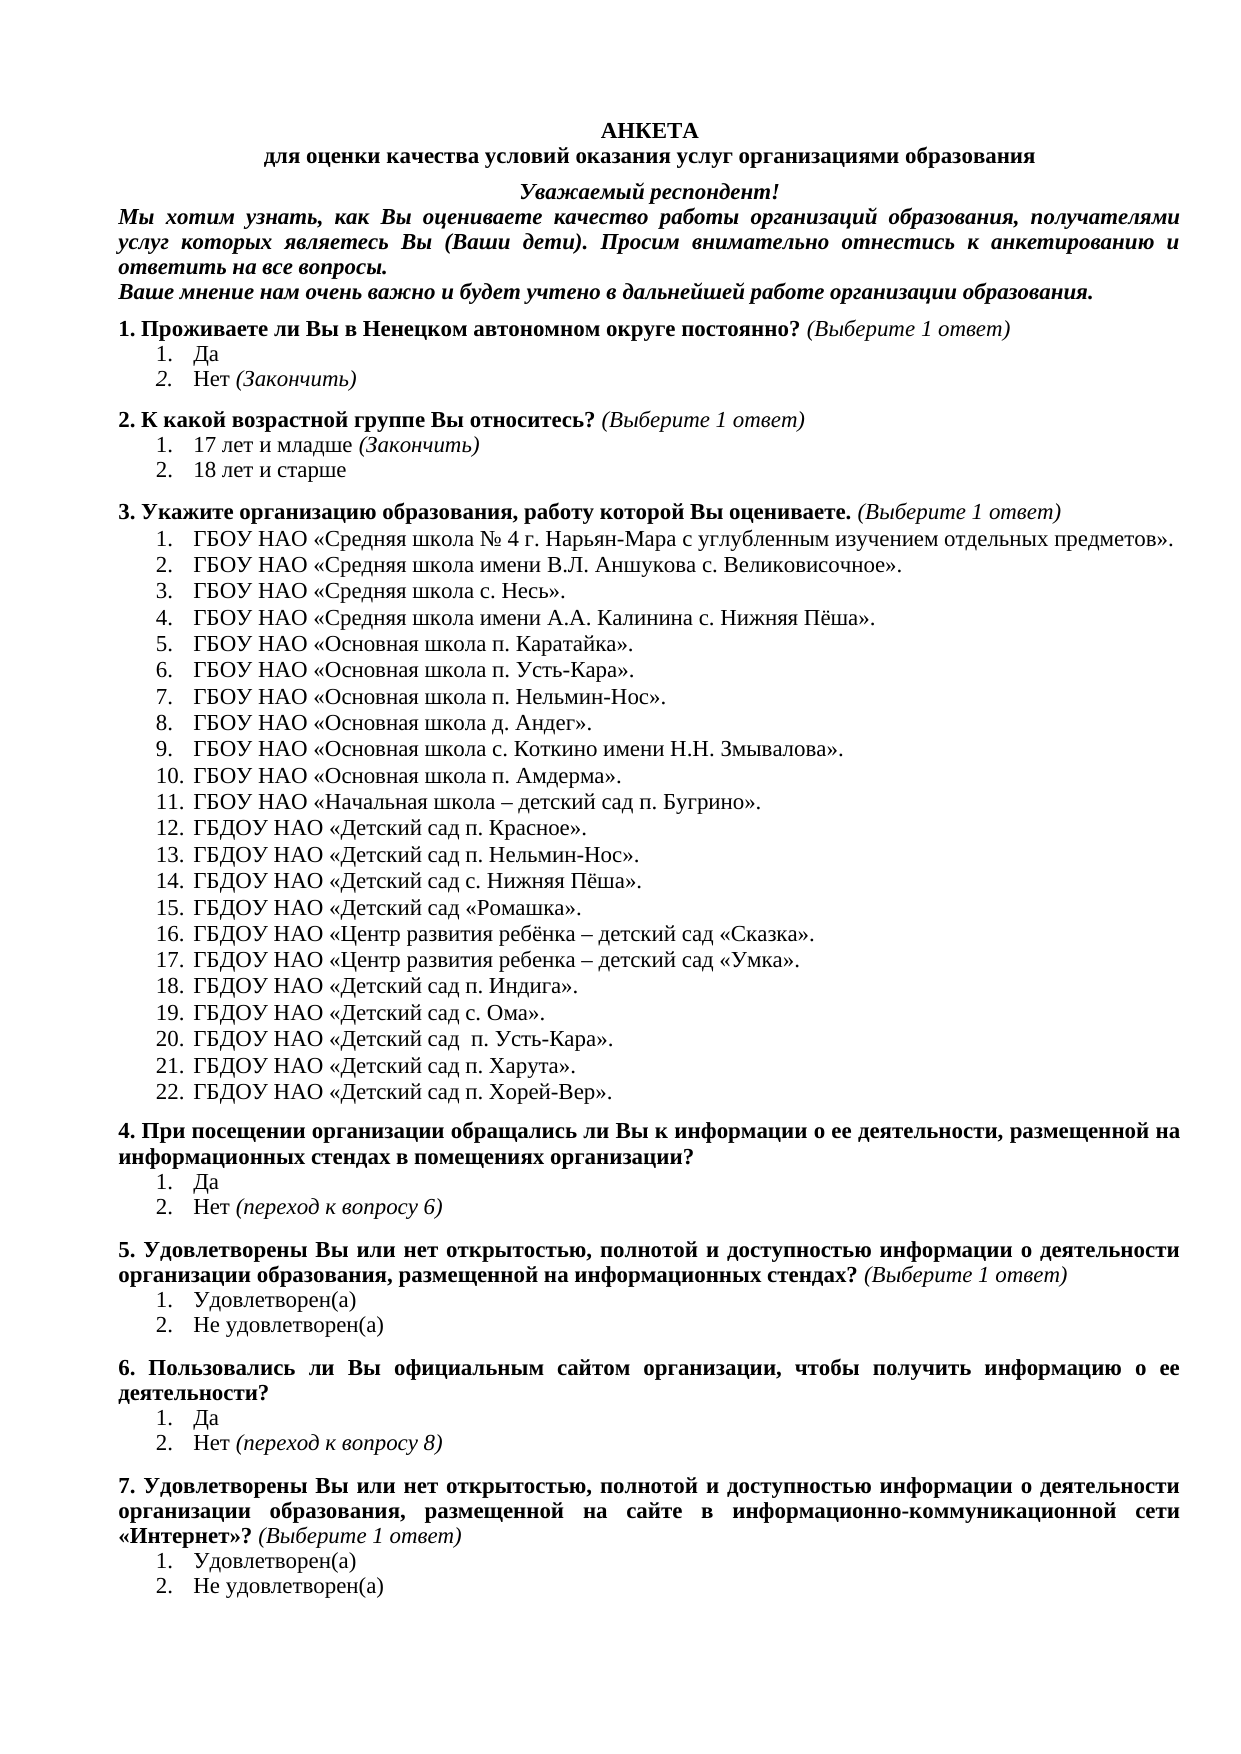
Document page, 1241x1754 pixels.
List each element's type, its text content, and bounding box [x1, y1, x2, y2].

text АНКЕТА [118, 118, 1181, 143]
text 2. К какой возрастной группе Вы относитесь? (Выберите 1 ответ) [118, 408, 1181, 433]
list Да [156, 1406, 1181, 1431]
list Удовлетворен(а) [156, 1287, 1181, 1312]
list ГБОУ НАО «Основная школа п. Усть-Кара». [156, 656, 1181, 683]
list ГБДОУ НАО «Детский сад п. Нельмин-Нос». [156, 841, 1181, 867]
text Ваше мнение нам очень важно и будет учтено в дальнейшей работе организации образования. [118, 280, 1181, 305]
list ГБДОУ НАО «Центр развития ребенка – детский сад «Умка». [156, 946, 1181, 973]
list ГБОУ НАО «Средняя школа с. Несь». [156, 577, 1181, 604]
text для оценки качества условий оказания услуг организациями образования [118, 143, 1181, 168]
list Нет (Закончить) [156, 366, 1181, 391]
text 1. Проживаете ли Вы в Ненецком автономном округе постоянно? (Выберите 1 ответ) [118, 316, 1181, 341]
text 4. При посещении организации обращались ли Вы к информации о ее деятельности, размещенной на информационных стендах в помещениях организации? [118, 1119, 1181, 1169]
list ГБОУ НАО «Начальная школа – детский сад п. Бугрино». [156, 788, 1181, 814]
text 5. Удовлетворены Вы или нет открытостью, полнотой и доступностью информации о деятельности организации образования, размещенной на информационных стендах? (Выберите 1 ответ) [118, 1237, 1181, 1287]
list ГБДОУ НАО «Детский сад п. Усть-Кара». [156, 1025, 1181, 1052]
list 17 лет и младше (Закончить) [156, 433, 1181, 458]
text 6. Пользовались ли Вы официальным сайтом организации, чтобы получить информацию о ее деятельности? [118, 1355, 1181, 1406]
list ГБОУ НАО «Средняя школа № 4 г. Нарьян-Мара с углубленным изучением отдельных предметов». [156, 524, 1181, 551]
list 18 лет и старше [156, 458, 1181, 483]
list ГБОУ НАО «Средняя школа имени А.А. Калинина с. Нижняя Пёша». [156, 604, 1181, 630]
list Да [156, 341, 1181, 366]
list ГБДОУ НАО «Детский сад п. Красное». [156, 814, 1181, 841]
list ГБОУ НАО «Основная школа с. Коткино имени Н.Н. Змывалова». [156, 735, 1181, 762]
list ГБДОУ НАО «Детский сад с. Ома». [156, 999, 1181, 1025]
text 7. Удовлетворены Вы или нет открытостью, полнотой и доступностью информации о деятельности организации образования, размещенной на сайте в информационно-коммуникационной сети «Интернет»? (Выберите 1 ответ) [118, 1474, 1181, 1549]
text 3. Укажите организацию образования, работу которой Вы оцениваете. (Выберите 1 ответ) [118, 499, 1181, 524]
list ГБДОУ НАО «Центр развития ребёнка – детский сад «Сказка». [156, 920, 1181, 946]
list ГБОУ НАО «Средняя школа имени В.Л. Аншукова с. Великовисочное». [156, 551, 1181, 577]
list ГБДОУ НАО «Детский сад с. Нижняя Пёша». [156, 867, 1181, 893]
list ГБДОУ НАО «Детский сад «Ромашка». [156, 893, 1181, 920]
list ГБДОУ НАО «Детский сад п. Харута». [156, 1052, 1181, 1078]
list ГБОУ НАО «Основная школа д. Андег». [156, 709, 1181, 735]
list Не удовлетворен(а) [156, 1312, 1181, 1337]
list ГБДОУ НАО «Детский сад п. Хорей-Вер». [156, 1078, 1181, 1104]
list Нет (переход к вопросу 6) [156, 1194, 1181, 1219]
list Не удовлетворен(а) [156, 1574, 1181, 1599]
list Удовлетворен(а) [156, 1549, 1181, 1574]
list ГБДОУ НАО «Детский сад п. Индига». [156, 973, 1181, 999]
list ГБОУ НАО «Основная школа п. Нельмин-Нос». [156, 683, 1181, 709]
text Мы хотим узнать, как Вы оцениваете качество работы организаций образования, получателями услуг которых являетесь Вы (Ваши дети). Просим внимательно отнестись к анкетированию и ответить на все вопросы. [118, 204, 1181, 280]
list ГБОУ НАО «Основная школа п. Амдерма». [156, 762, 1181, 788]
list ГБОУ НАО «Основная школа п. Каратайка». [156, 630, 1181, 656]
text Уважаемый респондент! [118, 179, 1181, 204]
list Да [156, 1169, 1181, 1194]
list Нет (переход к вопросу 8) [156, 1431, 1181, 1456]
